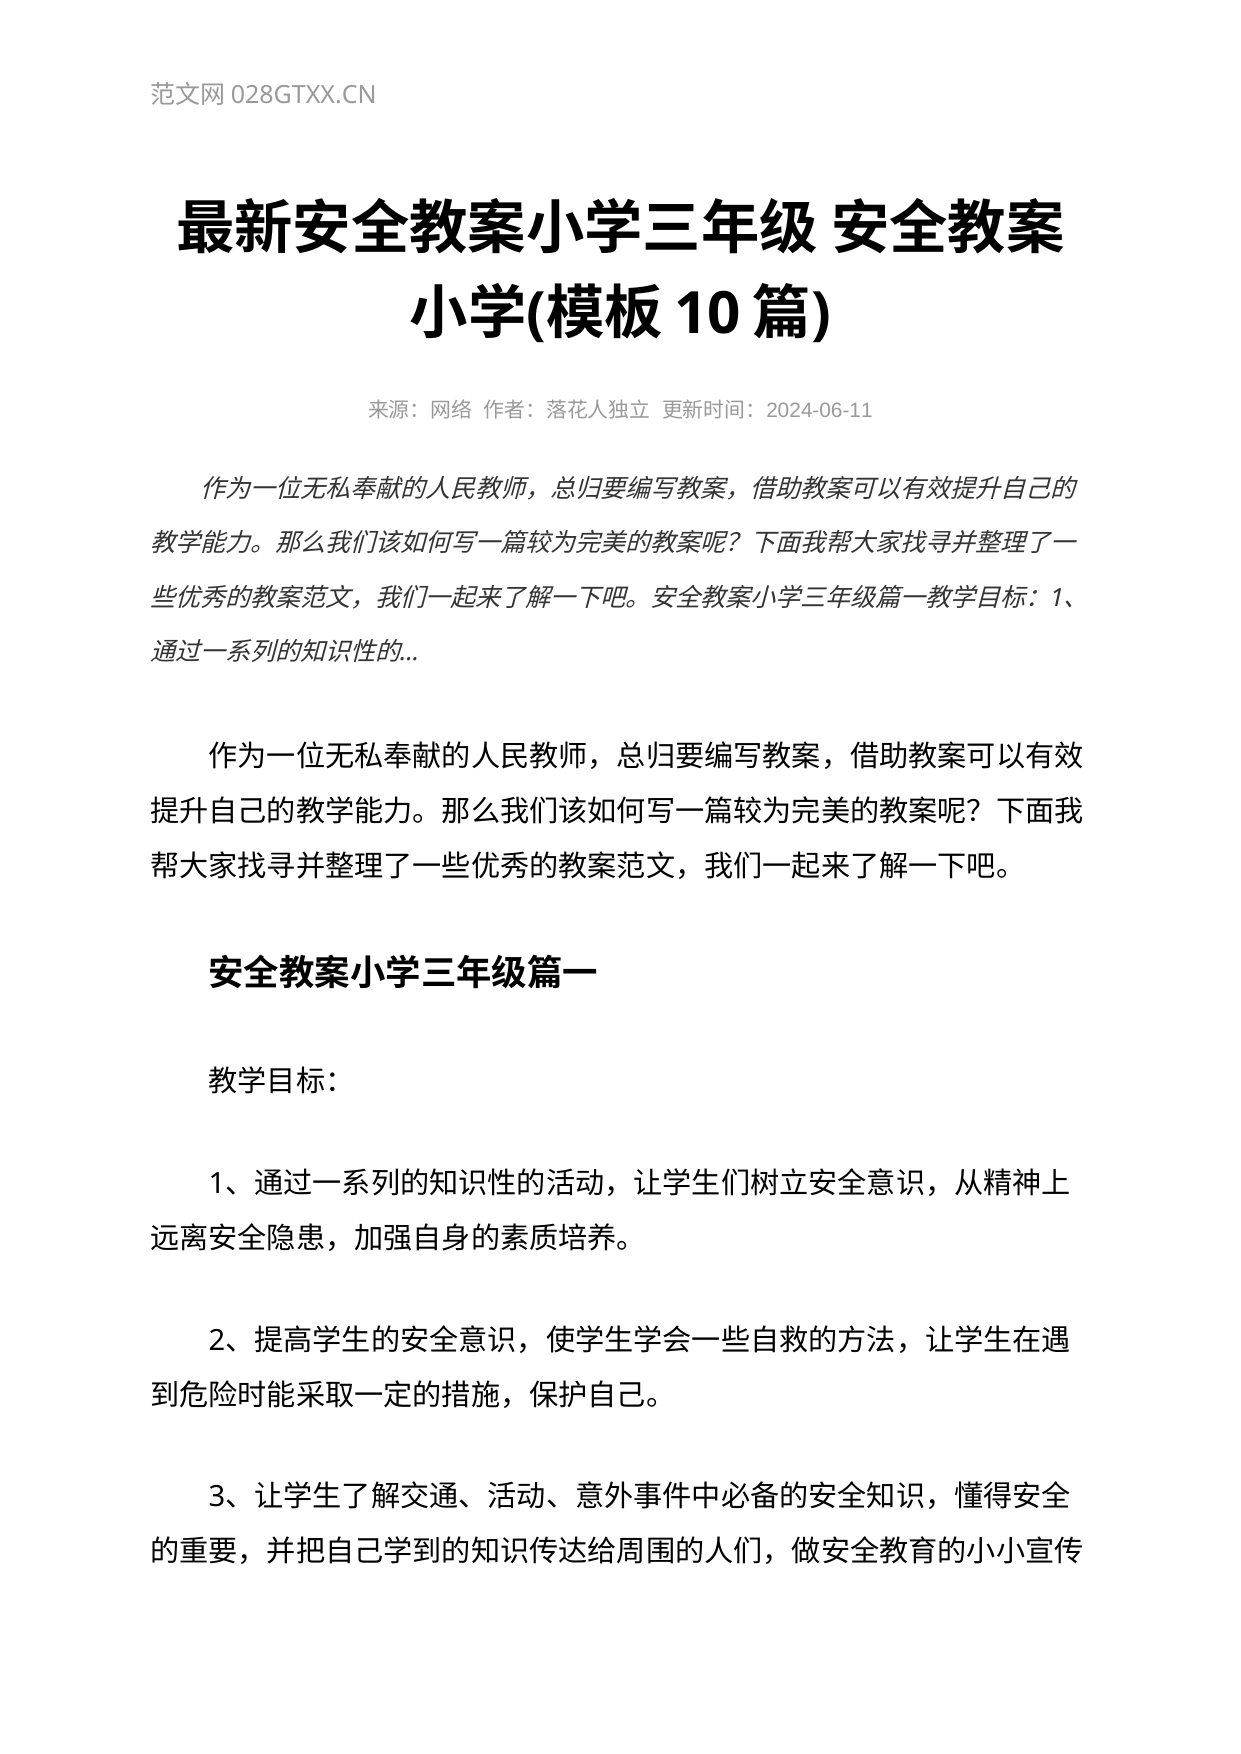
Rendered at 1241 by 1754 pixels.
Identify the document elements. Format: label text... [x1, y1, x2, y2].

text 1、通过一系列的知识性的活动，让学生们树立安全意识，从精神上远离安全隐患，加强自身的素质培养。 [150, 1159, 1090, 1257]
text 作为一位无私奉献的人民教师，总归要编写教案，借助教案可以有效提升自己的教学能力。那么我们该如何写一篇较为完美的教案呢？下面我帮大家找寻并整理了一些优秀的教案范文，我们一起来了解一下吧。安全教案小学三年级篇一教学目标：1、通过一系列的知识性的... [150, 468, 1090, 668]
text 安全教案小学三年级篇一 [150, 944, 1090, 995]
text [150, 1473, 1090, 1570]
text 2、提高学生的安全意识，使学生学会一些自救的方法，让学生在遇到危险时能采取一定的措施，保护自己。 [150, 1316, 1090, 1413]
text 作为一位无私奉献的人民教师，总归要编写教案，借助教案可以有效提升自己的教学能力。那么我们该如何写一篇较为完美的教案呢？下面我帮大家找寻并整理了一些优秀的教案范文，我们一起来了解一下吧。 [150, 733, 1090, 885]
text 来源：网络 作者：落花人独立 更新时间：2024-06-11 [150, 397, 1090, 421]
subtitle 最新安全教案小学三年级 安全教案小学(模板10篇) [150, 181, 1090, 351]
text 教学目标： [150, 1058, 1090, 1100]
